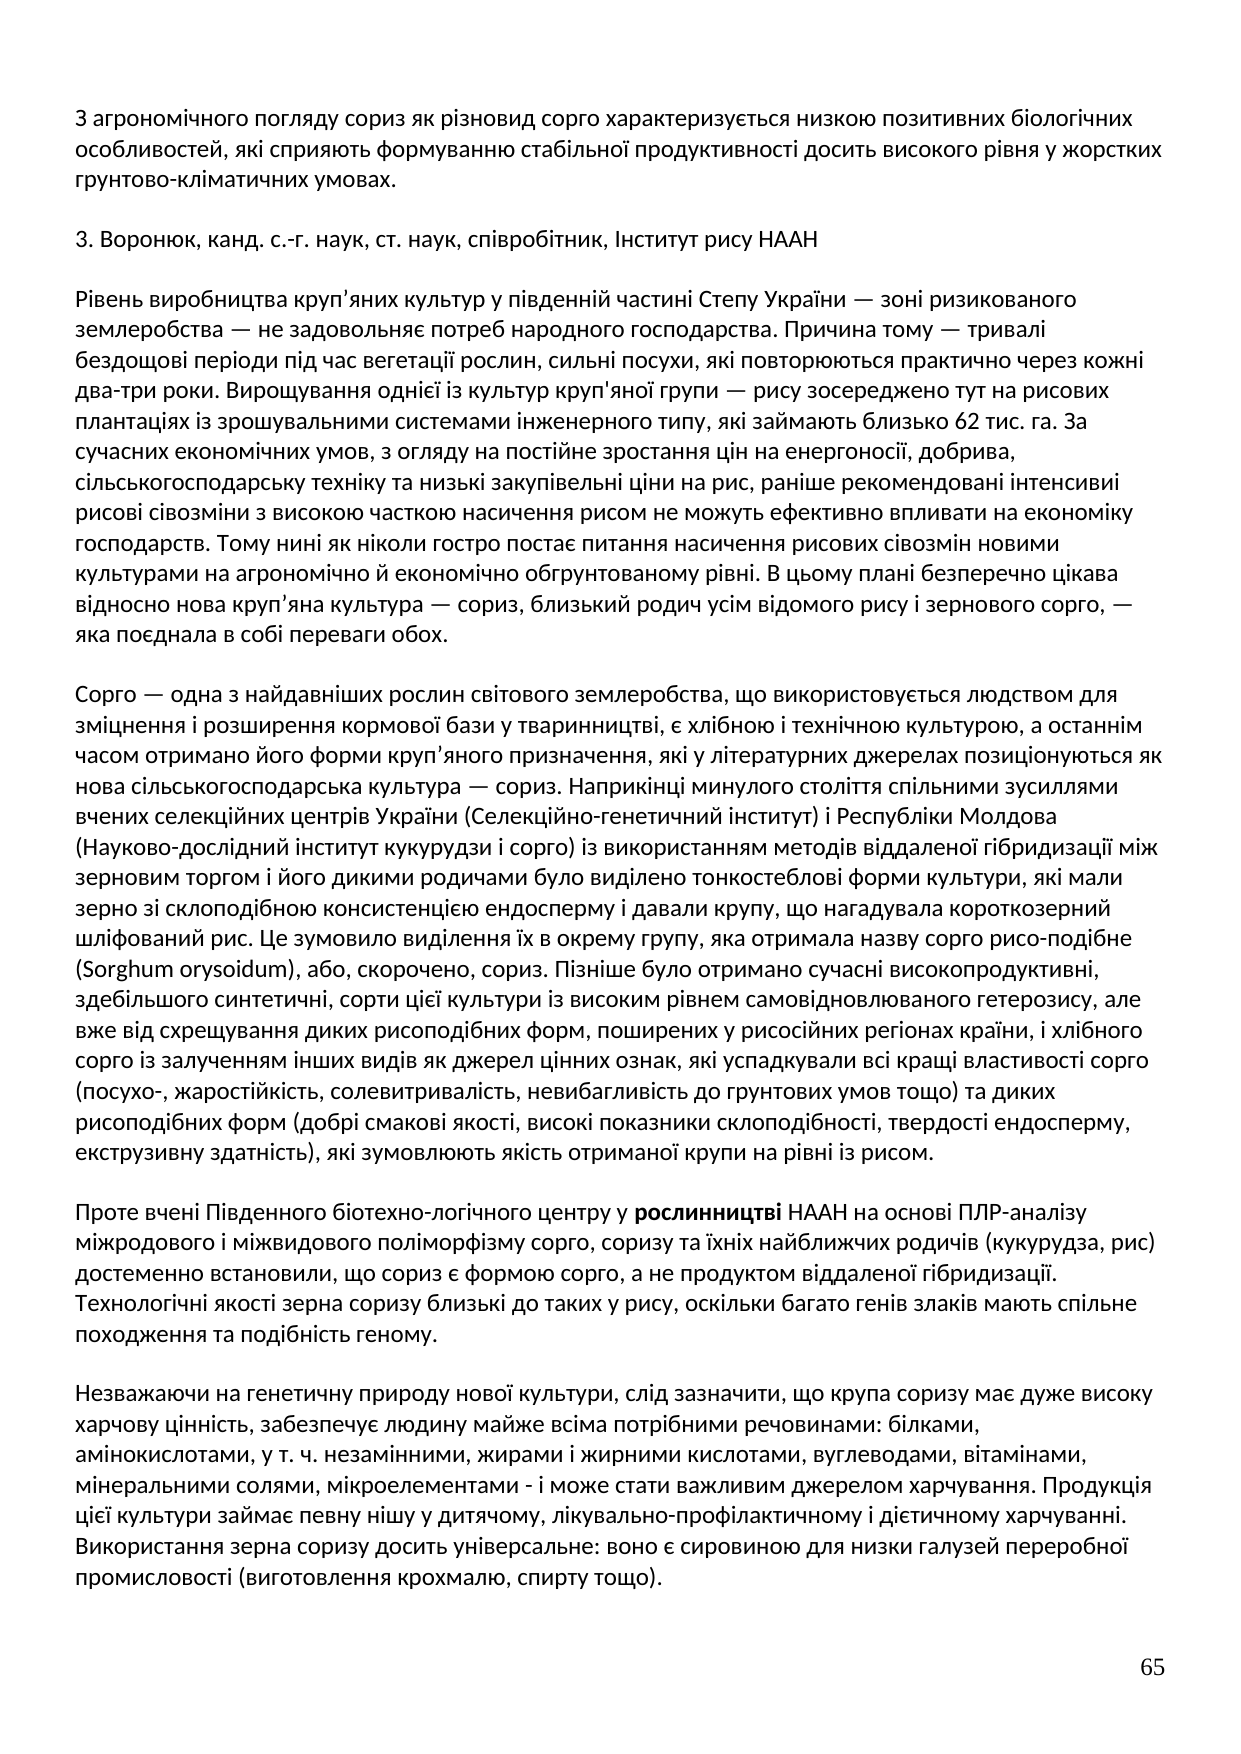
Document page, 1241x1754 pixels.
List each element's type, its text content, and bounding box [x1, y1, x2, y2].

text Проте вчені Південного біотехно-логічного центру у рослинництві НААН на основі ПЛР-аналізу міжродового і міжвидового поліморфізму сорго, соризу та їхніх найближчих родичів (кукурудза, рис) достеменно встановили, що сориз є формою сорго, а не продуктом віддаленої гібридизації. Технологічні якості зерна соризу близькі до таких у рису, оскільки багато генів злаків мають спільне походження та подібність геному. [75, 1196, 1165, 1348]
text Рівень виробництва круп’яних культур у південній частині Степу України — зоні ризикованого землеробства — не задовольняє потреб народного господарства. Причина тому — тривалі бездощові періоди під час вегетації рослин, сильні посухи, які повторюються практично через кожні два-три роки. Вирощування однієї із культур круп'яної групи — рису зосереджено тут на рисових плантаціях із зрошувальними системами інженерного типу, які займають близько 62 тис. га. За сучасних економічних умов, з огляду на постійне зростання цін на енергоносії, добрива, сільськогосподарську техніку та низькі закупівельні ціни на рис, раніше рекомендовані інтенсивиі рисові сівозміни з високою часткою насичення рисом не можуть ефективно впливати на економіку господарств. Тому нині як ніколи гостро постає питання насичення рисових сівозмін новими культурами на агрономічно й економічно обгрунтованому рівні. В цьому плані безперечно цікава відносно нова круп’яна культура — сориз, близький родич усім відомого рису і зернового сорго, — яка поєднала в собі переваги обох. [75, 283, 1165, 649]
text Сорго — одна з найдавніших рослин світового землеробства, що використовується людством для зміцнення і розширення кормової бази у тваринництві, є хлібною і технічною культурою, а останнім часом отримано його форми круп’яного призначення, які у літературних джерелах позиціонуються як нова сільськогосподарська культура — сориз. Наприкінці минулого століття спільними зусиллями вчених селекційних центрів України (Селекційно-генетичний інститут) і Республіки Молдова (Науково-дослідний інститут кукурудзи і сорго) із використанням методів віддаленої гібридизації між зерновим торгом і його дикими родичами було виділено тонкостеблові форми культури, які мали зерно зі склоподібною консистенцією ендосперму і давали крупу, що нагадувала короткозерний шліфований рис. Це зумовило виділення їх в окрему групу, яка отримала назву сорго рисо-подібне (Sorghum orysoidum), або, скорочено, сориз. Пізніше було отримано сучасні високопродуктивні, здебільшого синтетичні, сорти цієї культури із високим рівнем самовідновлюваного гетерозису, але вже від схрещування диких рисоподібних форм, поширених у рисосійних регіонах країни, і хлібного сорго із залученням інших видів як джерел цінних ознак, які успадкували всі кращі властивості сорго (посухо-, жаростійкість, солевитривалість, невибагливість до грунтових умов тощо) та диких рисоподібних форм (добрі смакові якості, високі показники склоподібності, твердості ендосперму, екструзивну здатність), які зумовлюють якість отриманої крупи на рівні із рисом. [75, 678, 1165, 1167]
text З агрономічного погляду сориз як різновид сорго характеризується низкою позитивних біологічних особливостей, які сприяють формуванню стабільної продуктивності досить високого рівня у жорстких грунтово-кліматичних умовах. [75, 102, 1165, 194]
text Незважаючи на генетичну природу нової культури, слід зазначити, що крупа соризу має дуже високу харчову цінність, забезпечує людину майже всіма потрібними речовинами: білками, амінокислотами, у т. ч. незамінними, жирами і жирними кислотами, вуглеводами, вітамінами, мінеральними солями, мікроелементами - і може стати важливим джерелом харчування. Продукція цієї культури займає певну нішу у дитячому, лікувально-профілактичному і дієтичному харчуванні. Використання зерна соризу досить універсальне: воно є сировиною для низки галузей переробної промисловості (виготовлення крохмалю, спирту тощо). [75, 1378, 1165, 1591]
text 3. Воронюк, канд. с.-г. наук, ст. наук, співробітник, Інститут рису НААН [75, 223, 1165, 254]
